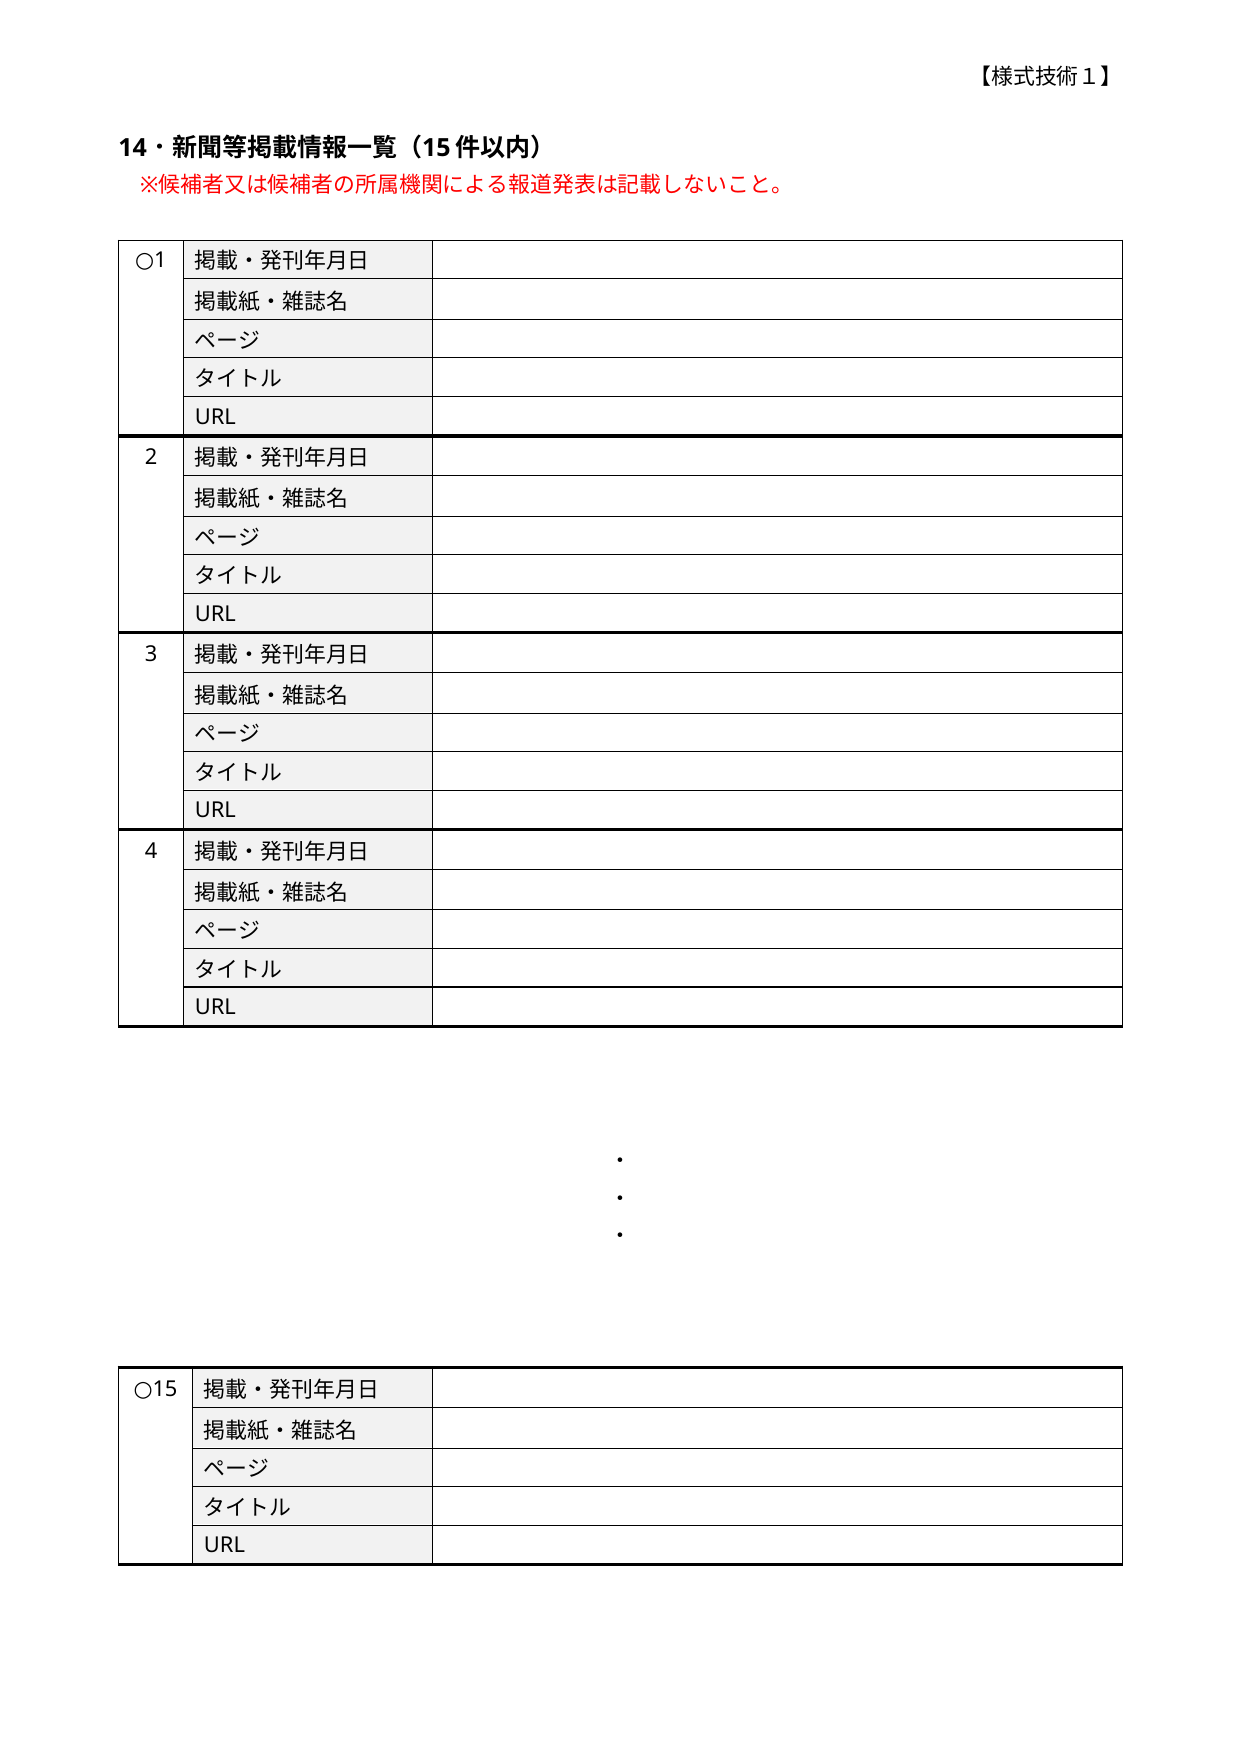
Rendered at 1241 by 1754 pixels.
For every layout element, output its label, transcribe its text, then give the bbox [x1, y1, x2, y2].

table_cell [433, 910, 1122, 948]
table_cell 掲載紙・雑誌名 [184, 870, 432, 909]
text ・ [118, 1178, 1122, 1216]
table_cell [433, 555, 1122, 593]
table_cell タイトル [193, 1487, 432, 1524]
table_cell 掲載・発刊年月日 [184, 831, 432, 869]
table_cell 掲載紙・雑誌名 [184, 673, 432, 712]
table_cell 2 [119, 438, 183, 631]
table_cell [433, 949, 1122, 986]
table_cell [433, 831, 1122, 869]
table_cell [433, 594, 1122, 631]
table_cell [433, 320, 1122, 357]
table_cell ページ [193, 1449, 432, 1486]
table_cell [433, 1408, 1122, 1447]
text ・ [118, 1216, 1122, 1253]
table_cell 4 [119, 831, 183, 1025]
table_cell 掲載・発刊年月日 [184, 634, 432, 672]
table_cell [433, 397, 1122, 434]
table_header 掲載・発刊年月日 [184, 241, 432, 278]
table_cell [433, 752, 1122, 789]
table_cell [433, 438, 1122, 475]
table_header ○1 [119, 241, 183, 434]
text ※候補者又は候補者の所属機関による報道発表は記載しないこと。 [118, 164, 1122, 202]
table_cell [433, 791, 1122, 828]
table_cell 掲載紙・雑誌名 [193, 1408, 432, 1447]
table_header ○15 [119, 1369, 192, 1563]
table_cell ページ [184, 320, 432, 357]
table_cell タイトル [184, 555, 432, 593]
table_cell URL [184, 988, 432, 1025]
table_cell [433, 358, 1122, 396]
table_cell URL [184, 791, 432, 828]
table_cell URL [184, 397, 432, 434]
table_cell [433, 1526, 1122, 1563]
table_cell [433, 1487, 1122, 1524]
table_cell [433, 279, 1122, 319]
table_cell [433, 673, 1122, 712]
text 14．新聞等掲載情報一覧（15件以内） [118, 127, 1122, 164]
table_cell ページ [184, 714, 432, 751]
table_cell [433, 988, 1122, 1025]
table_cell ページ [184, 910, 432, 948]
table_cell タイトル [184, 949, 432, 986]
table_cell URL [193, 1526, 432, 1563]
table_header 掲載・発刊年月日 [193, 1369, 432, 1407]
table_cell [433, 1449, 1122, 1486]
table_header [433, 241, 1122, 278]
table_cell 掲載紙・雑誌名 [184, 476, 432, 516]
table_cell [433, 517, 1122, 554]
table_cell タイトル [184, 752, 432, 789]
table_cell ページ [184, 517, 432, 554]
table_cell 3 [119, 634, 183, 828]
table_cell 掲載・発刊年月日 [184, 438, 432, 475]
table_cell URL [184, 594, 432, 631]
table_cell タイトル [184, 358, 432, 396]
table_cell [433, 476, 1122, 516]
table_cell [433, 714, 1122, 751]
text ・ [118, 1141, 1122, 1178]
table_cell [433, 870, 1122, 909]
table_header [433, 1369, 1122, 1407]
table_cell [433, 634, 1122, 672]
table_cell 掲載紙・雑誌名 [184, 279, 432, 319]
